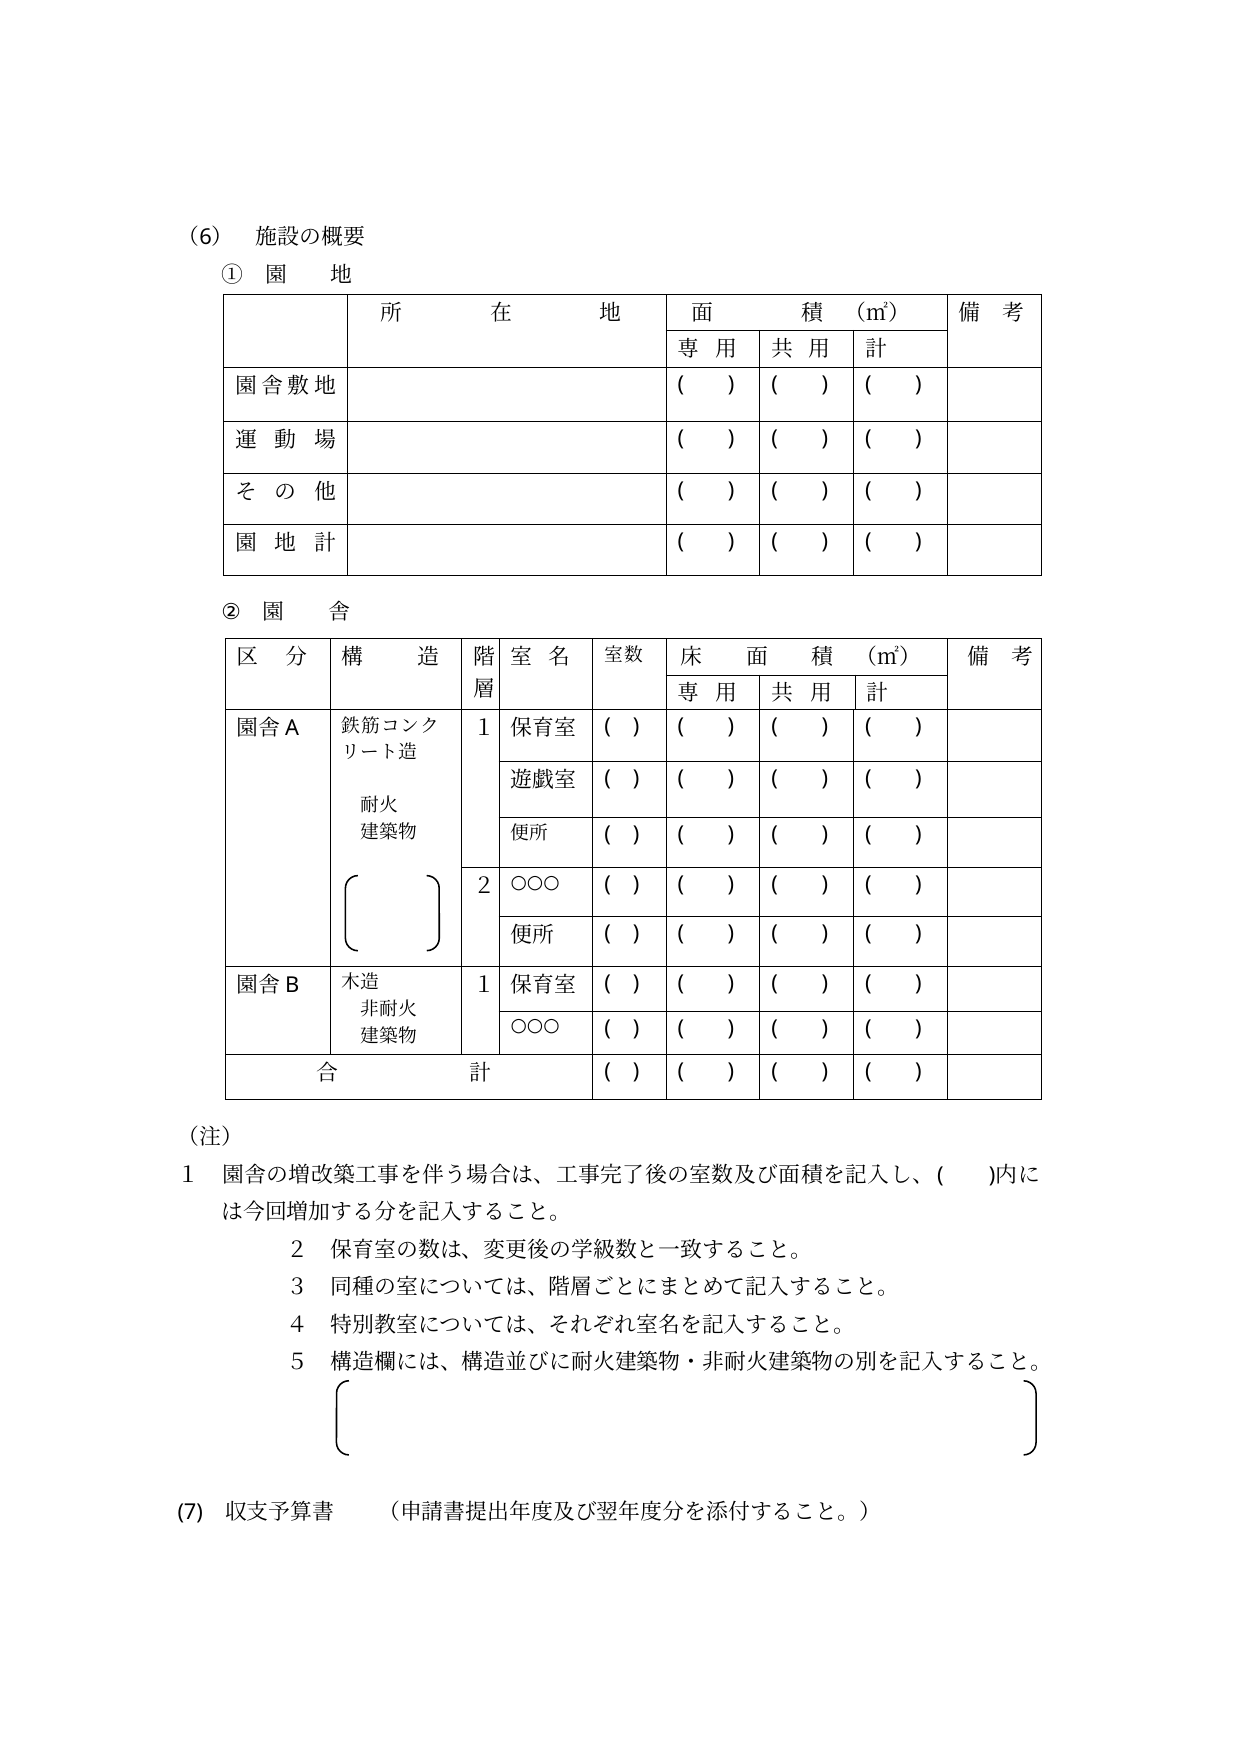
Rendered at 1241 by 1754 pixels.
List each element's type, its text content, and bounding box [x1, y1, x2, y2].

table_header 所 在 地 [348, 295, 666, 367]
table_cell ( ) [667, 762, 759, 817]
table_cell ( ) [760, 1055, 853, 1099]
table_header 区分 [226, 639, 330, 709]
text ２ 保育室の数は、変更後の学級数と一致すること。 [177, 1229, 1040, 1266]
table_cell ( ) [760, 818, 853, 867]
table_cell ( ) [854, 967, 947, 1011]
table_cell 園舎B [226, 967, 330, 1054]
text （注） [177, 629, 1040, 1154]
text ３ 同種の室については、階層ごとにまとめて記入すること。 [177, 1266, 1040, 1304]
table_cell ( ) [760, 1012, 853, 1054]
table_cell ( ) [760, 762, 853, 817]
table_header 階層 [462, 639, 499, 709]
table_cell 保育室 [500, 710, 592, 761]
table_cell ( ) [667, 368, 759, 421]
table_cell ( ) [667, 1055, 759, 1099]
table_cell ( ) [667, 818, 759, 867]
table_cell [948, 368, 1041, 421]
table_cell [348, 368, 666, 421]
table_cell 専用 [667, 331, 759, 367]
table_cell ( ) [760, 422, 853, 473]
table_cell [948, 474, 1041, 524]
table_cell １ [462, 710, 499, 867]
table_cell ( ) [854, 762, 947, 817]
text （6） 施設の概要 [177, 216, 783, 254]
table_cell ( ) [593, 917, 666, 966]
table_cell [948, 868, 1041, 916]
table_cell ( ) [593, 967, 666, 1011]
table_cell ( ) [854, 917, 947, 966]
table_cell ( ) [760, 525, 853, 575]
table_cell ２ [462, 868, 499, 966]
table_cell 合 計 [226, 1055, 592, 1099]
table_cell ( ) [593, 1055, 666, 1099]
table_header 室名 [500, 639, 592, 709]
table_cell [348, 474, 666, 524]
table_header 備 考 [948, 639, 1041, 709]
table_cell ( ) [760, 710, 853, 761]
table_cell ( ) [593, 868, 666, 916]
table_cell ( ) [667, 525, 759, 575]
table_cell ( ) [760, 967, 853, 1011]
text (7) 収支予算書 （申請書提出年度及び翌年度分を添付すること。） [177, 1491, 1040, 1529]
table_header 構 造 [331, 639, 461, 709]
table_cell ( ) [854, 1012, 947, 1054]
table_cell [948, 1012, 1041, 1054]
table_cell 鉄筋コンクリート造 耐火 建築物 [331, 710, 461, 966]
table_cell 専用 [667, 676, 759, 709]
table_cell ○○○ [500, 1012, 592, 1054]
table_cell [948, 525, 1041, 575]
text ② 園 舎 [177, 291, 783, 629]
table_cell ( ) [854, 422, 947, 473]
table_header 面 積 （㎡） [667, 295, 947, 330]
table_cell ( ) [854, 710, 947, 761]
table_cell ( ) [760, 368, 853, 421]
table_cell その他 [224, 474, 347, 524]
table_cell ( ) [760, 474, 853, 524]
text ① 園 地 [177, 254, 783, 291]
table_cell ( ) [667, 474, 759, 524]
table_cell 便所 [500, 818, 592, 867]
table_cell ( ) [854, 525, 947, 575]
table_cell [948, 967, 1041, 1011]
table_cell ( ) [593, 818, 666, 867]
table_cell 運動場 [224, 422, 347, 473]
table_cell [948, 710, 1041, 761]
table_cell ( ) [667, 710, 759, 761]
table_cell [948, 762, 1041, 817]
table_cell ( ) [593, 762, 666, 817]
table_cell [948, 818, 1041, 867]
table_cell ( ) [667, 868, 759, 916]
table_header 備 考 [948, 295, 1041, 367]
table_cell ( ) [854, 1055, 947, 1099]
table_cell ( ) [593, 1012, 666, 1054]
table_cell 便所 [500, 917, 592, 966]
table_cell 園舎A [226, 710, 330, 966]
table_cell ( ) [593, 710, 666, 761]
table_cell [348, 422, 666, 473]
table_cell 保育室 [500, 967, 592, 1011]
text ５ 構造欄には、構造並びに耐火建築物・非耐火建築物の別を記入すること。 [177, 1341, 1059, 1379]
table_cell 共用 [760, 676, 855, 709]
table_cell [948, 422, 1041, 473]
table_cell 共用 [760, 331, 853, 367]
table_cell [948, 1055, 1041, 1099]
table_cell ( ) [854, 868, 947, 916]
table_cell ( ) [760, 917, 853, 966]
table_header [224, 295, 347, 367]
table_cell 園舎敷地 [224, 368, 347, 421]
table_cell １ [462, 967, 499, 1054]
table_cell 木造 非耐火 建築物 [331, 967, 461, 1054]
table_header 室数 [593, 639, 666, 709]
table_cell ( ) [854, 368, 947, 421]
table_cell ○○○ [500, 868, 592, 916]
table_cell ( ) [667, 1012, 759, 1054]
table_cell [948, 917, 1041, 966]
table_cell [348, 525, 666, 575]
table_cell ( ) [667, 917, 759, 966]
table_cell ( ) [760, 868, 853, 916]
table_cell 遊戯室 [500, 762, 592, 817]
table_cell ( ) [667, 967, 759, 1011]
table_header 床 面 積 （㎡） [667, 639, 947, 674]
table_cell ( ) [854, 818, 947, 867]
text １ 園舎の増改築工事を伴う場合は、工事完了後の室数及び面積を記入し、( )内には今回増加する分を記入すること。 [177, 1154, 1040, 1229]
table_cell 園地計 [224, 525, 347, 575]
text ４ 特別教室については、それぞれ室名を記入すること。 [177, 1304, 1040, 1341]
table_cell ( ) [667, 422, 759, 473]
table_cell 計 [856, 676, 947, 709]
table_cell ( ) [854, 474, 947, 524]
table_cell 計 [854, 331, 947, 367]
